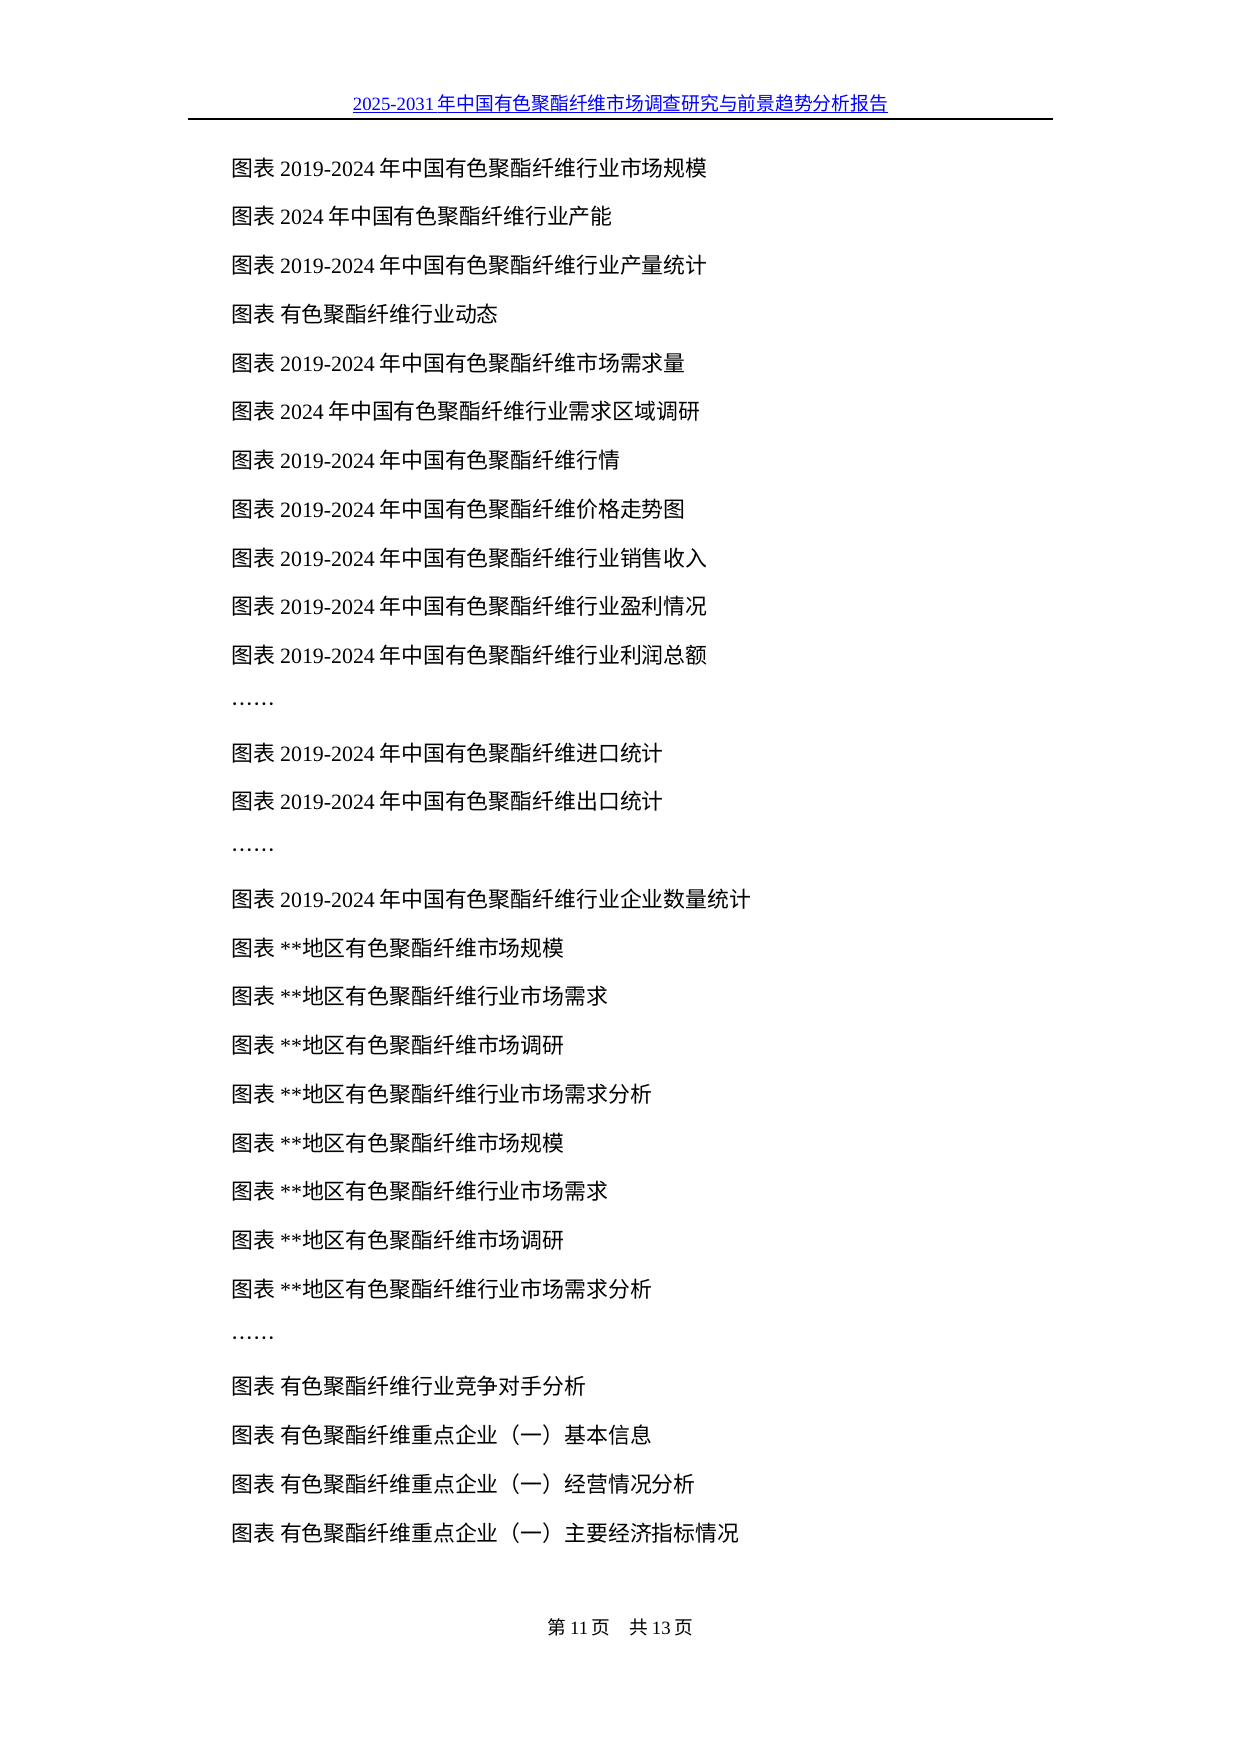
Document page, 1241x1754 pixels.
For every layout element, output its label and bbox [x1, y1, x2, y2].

text [187, 150, 1053, 1548]
